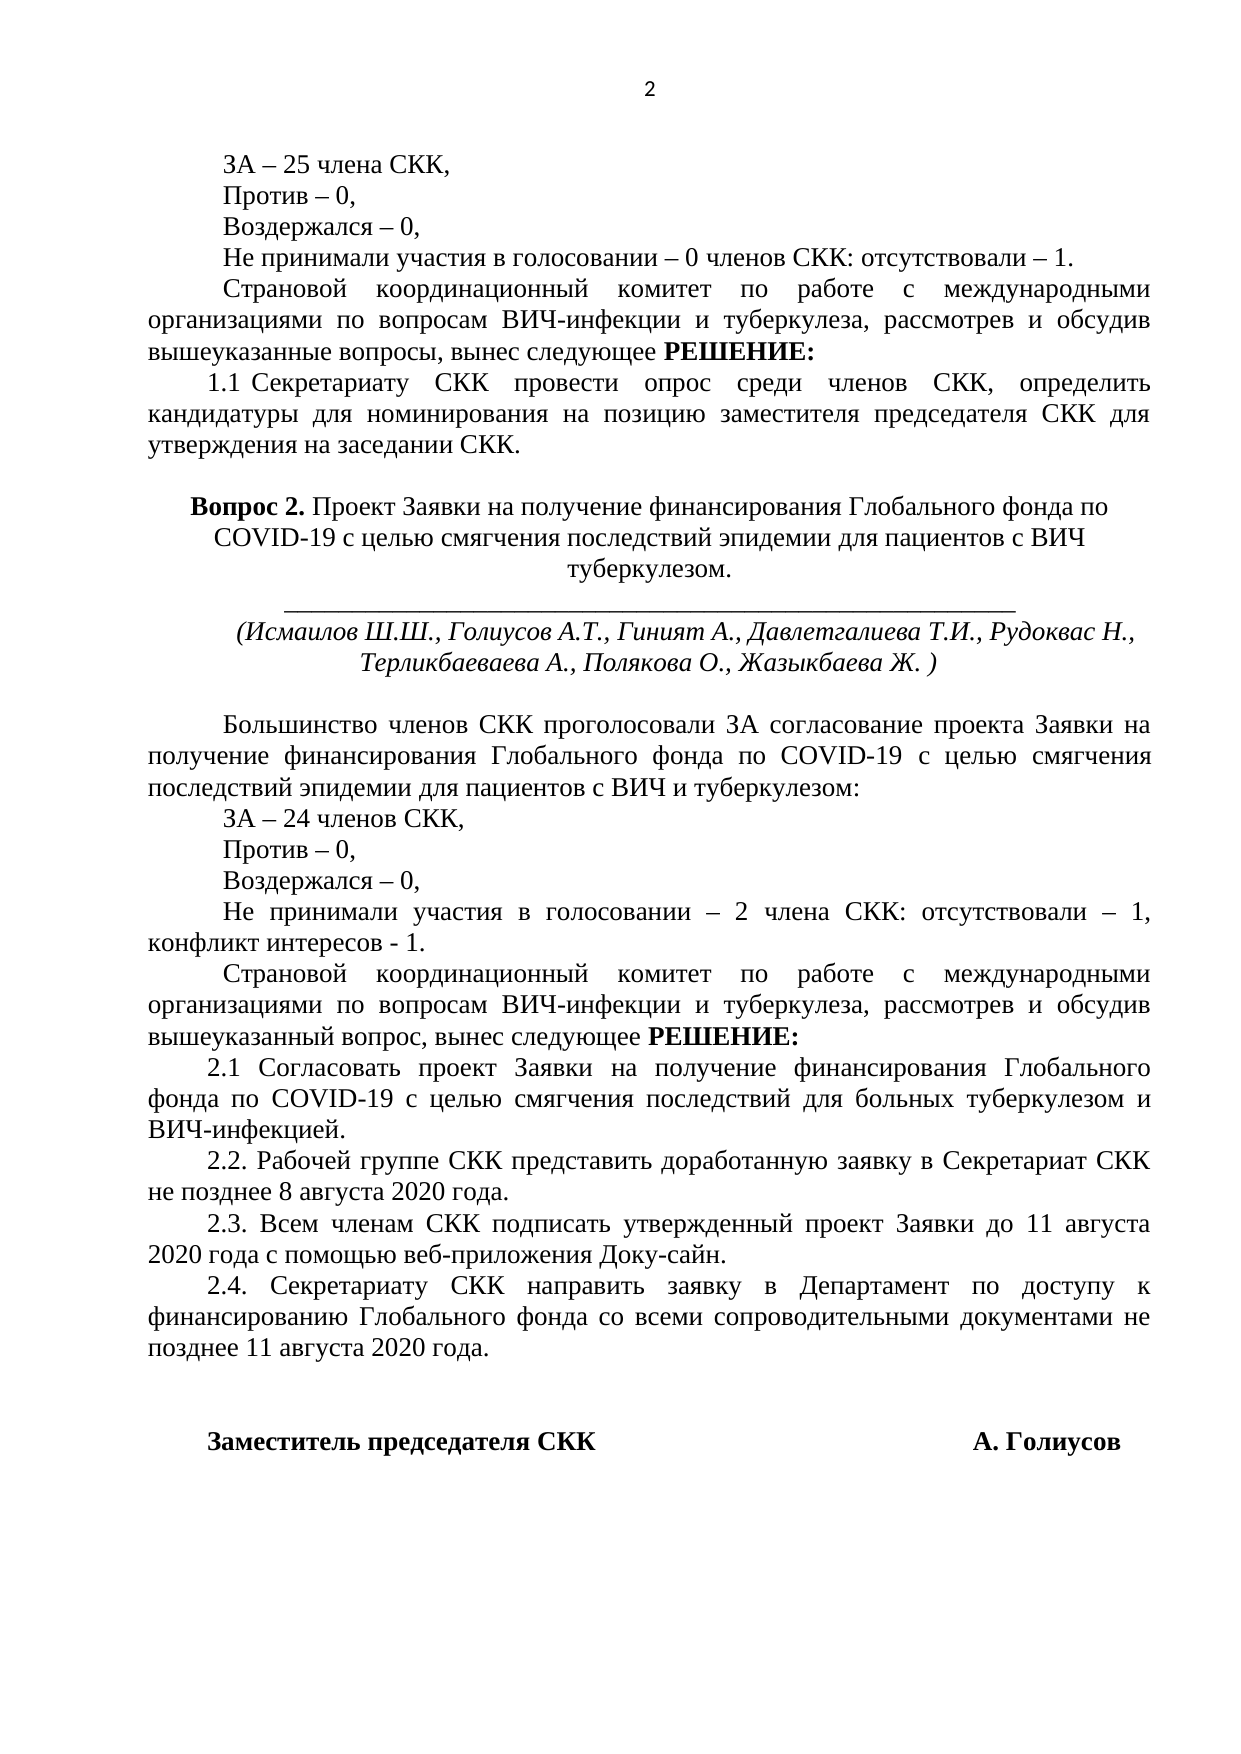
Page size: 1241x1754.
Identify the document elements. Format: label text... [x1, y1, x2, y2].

list Секретариату СКК провести опрос среди членов СКК, определить кандидатуры для номинирования на позицию заместителя председателя СКК для утверждения на заседании СКК. [148, 366, 1152, 459]
text Воздержался – 0, [148, 210, 1152, 241]
text ЗА – 25 члена СКК, [148, 148, 1152, 179]
text Вопрос 2. Проект Заявки на получение финансирования Глобального фонда по COVID-19 с целью смягчения последствий эпидемии для пациентов с ВИЧ туберкулезом. [148, 490, 1152, 584]
text Не принимали участия в голосовании – 0 членов СКК: отсутствовали – 1. [148, 241, 1152, 272]
text Заместитель председателя СКК А. Голиусов [148, 1425, 1152, 1456]
text Против – 0, [148, 833, 1152, 864]
text (Исмаилов Ш.Ш., Голиусов А.Т., Гиният А., Давлетгалиева Т.И., Рудоквас Н., Терликбаеваева А., Полякова О., Жазыкбаева Ж. ) [148, 615, 1152, 677]
text 2.1 Согласовать проект Заявки на получение финансирования Глобального фонда по COVID-19 с целью смягчения последствий для больных туберкулезом и ВИЧ-инфекцией. [148, 1051, 1152, 1144]
text Большинство членов СКК проголосовали ЗА согласование проекта Заявки на получение финансирования Глобального фонда по COVID-19 с целью смягчения последствий эпидемии для пациентов с ВИЧ и туберкулезом: [148, 708, 1152, 802]
text ______________________________________________________ [148, 584, 1152, 615]
text Страновой координационный комитет по работе с международными организациями по вопросам ВИЧ-инфекции и туберкулеза, рассмотрев и обсудив вышеуказанный вопрос, вынес следующее РЕШЕНИЕ: [148, 957, 1152, 1051]
text Страновой координационный комитет по работе с международными организациями по вопросам ВИЧ-инфекции и туберкулеза, рассмотрев и обсудив вышеуказанные вопросы, вынес следующее РЕШЕНИЕ: [148, 272, 1152, 366]
text Воздержался – 0, [148, 864, 1152, 895]
text 2.3. Всем членам СКК подписать утвержденный проект Заявки до 11 августа 2020 года с помощью веб-приложения Доку-сайн. [148, 1207, 1152, 1269]
text 2.4. Секретариату СКК направить заявку в Департамент по доступу к финансированию Глобального фонда со всеми сопроводительными документами не позднее 11 августа 2020 года. [148, 1269, 1152, 1362]
text 2.2. Рабочей группе СКК представить доработанную заявку в Секретариат СКК не позднее 8 августа 2020 года. [148, 1144, 1152, 1207]
text ЗА – 24 членов СКК, [148, 802, 1152, 833]
text Против – 0, [148, 179, 1152, 210]
text Не принимали участия в голосовании – 2 члена СКК: отсутствовали – 1, конфликт интересов - 1. [148, 895, 1152, 957]
